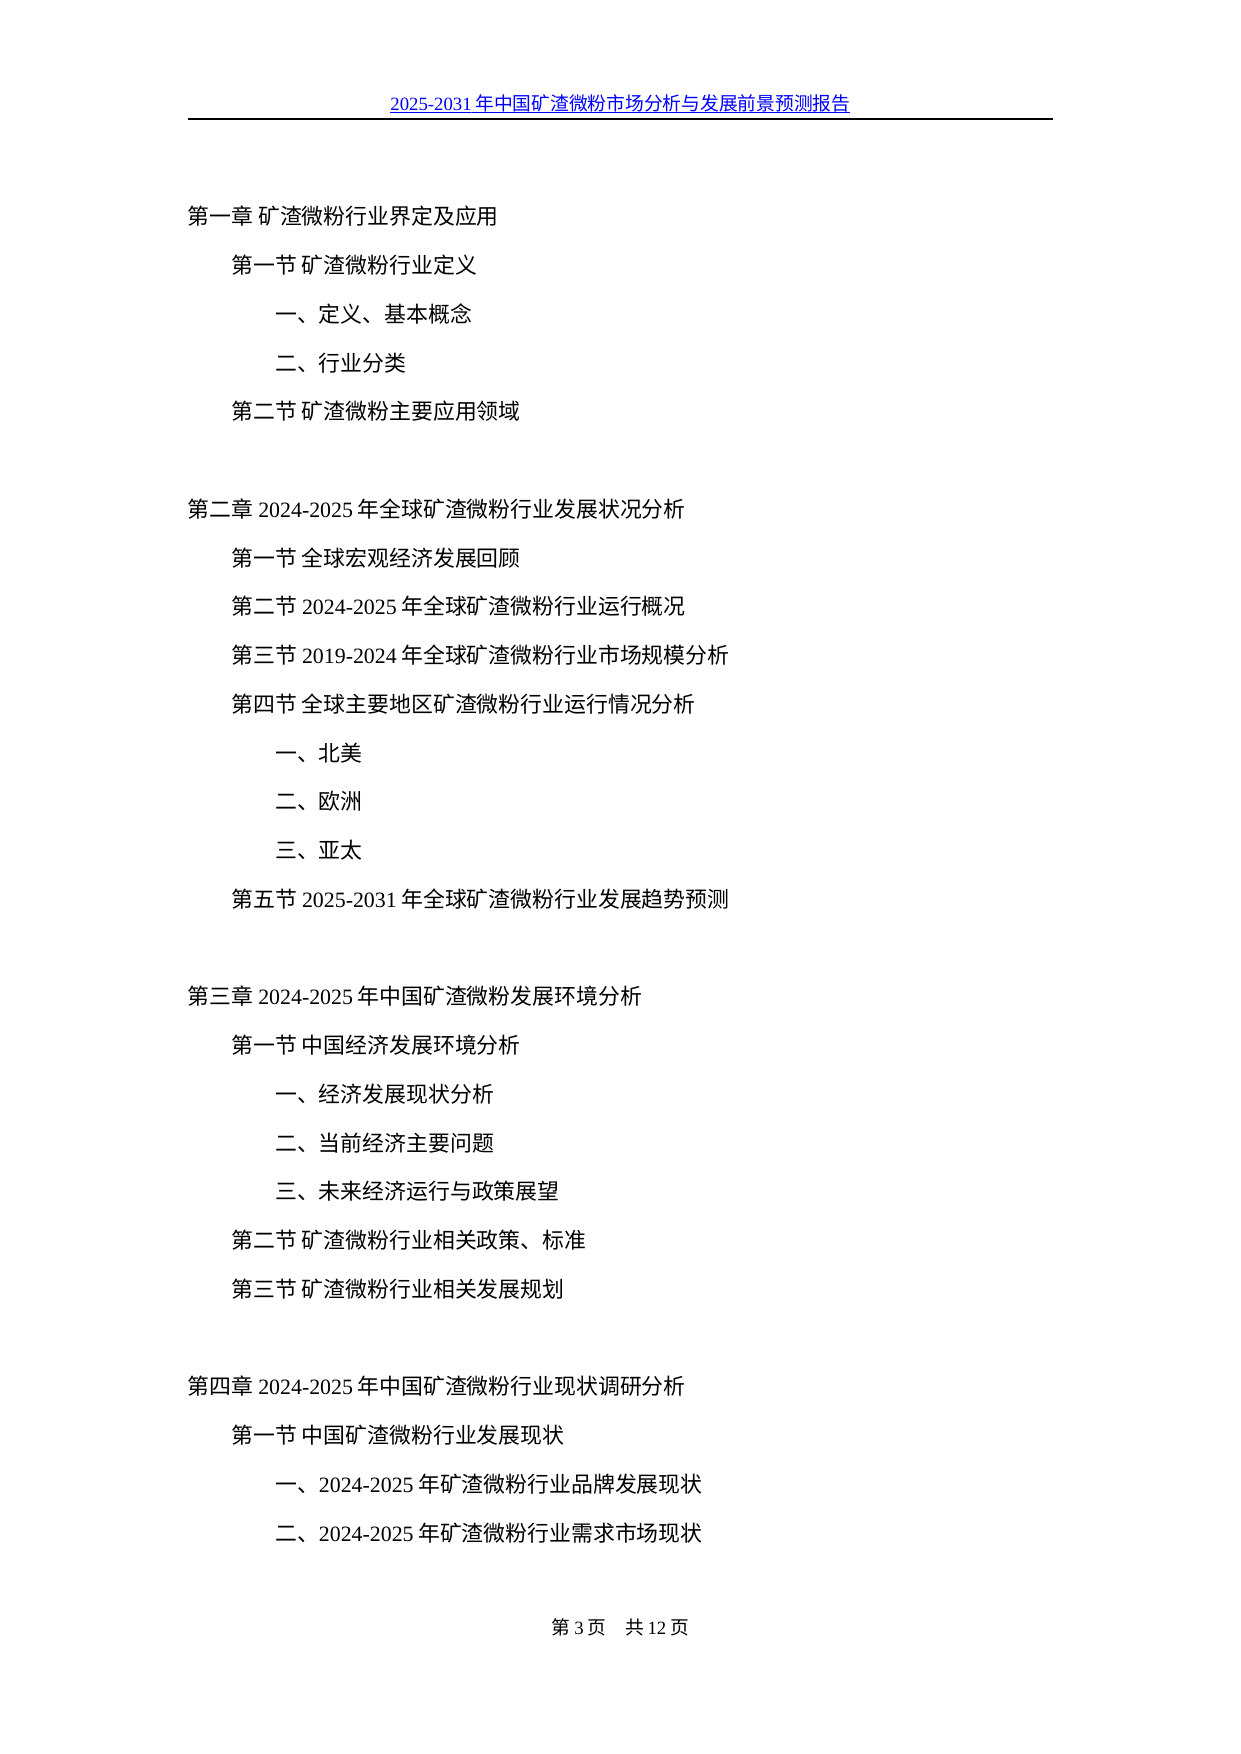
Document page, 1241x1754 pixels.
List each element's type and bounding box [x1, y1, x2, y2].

text [187, 150, 1053, 1548]
